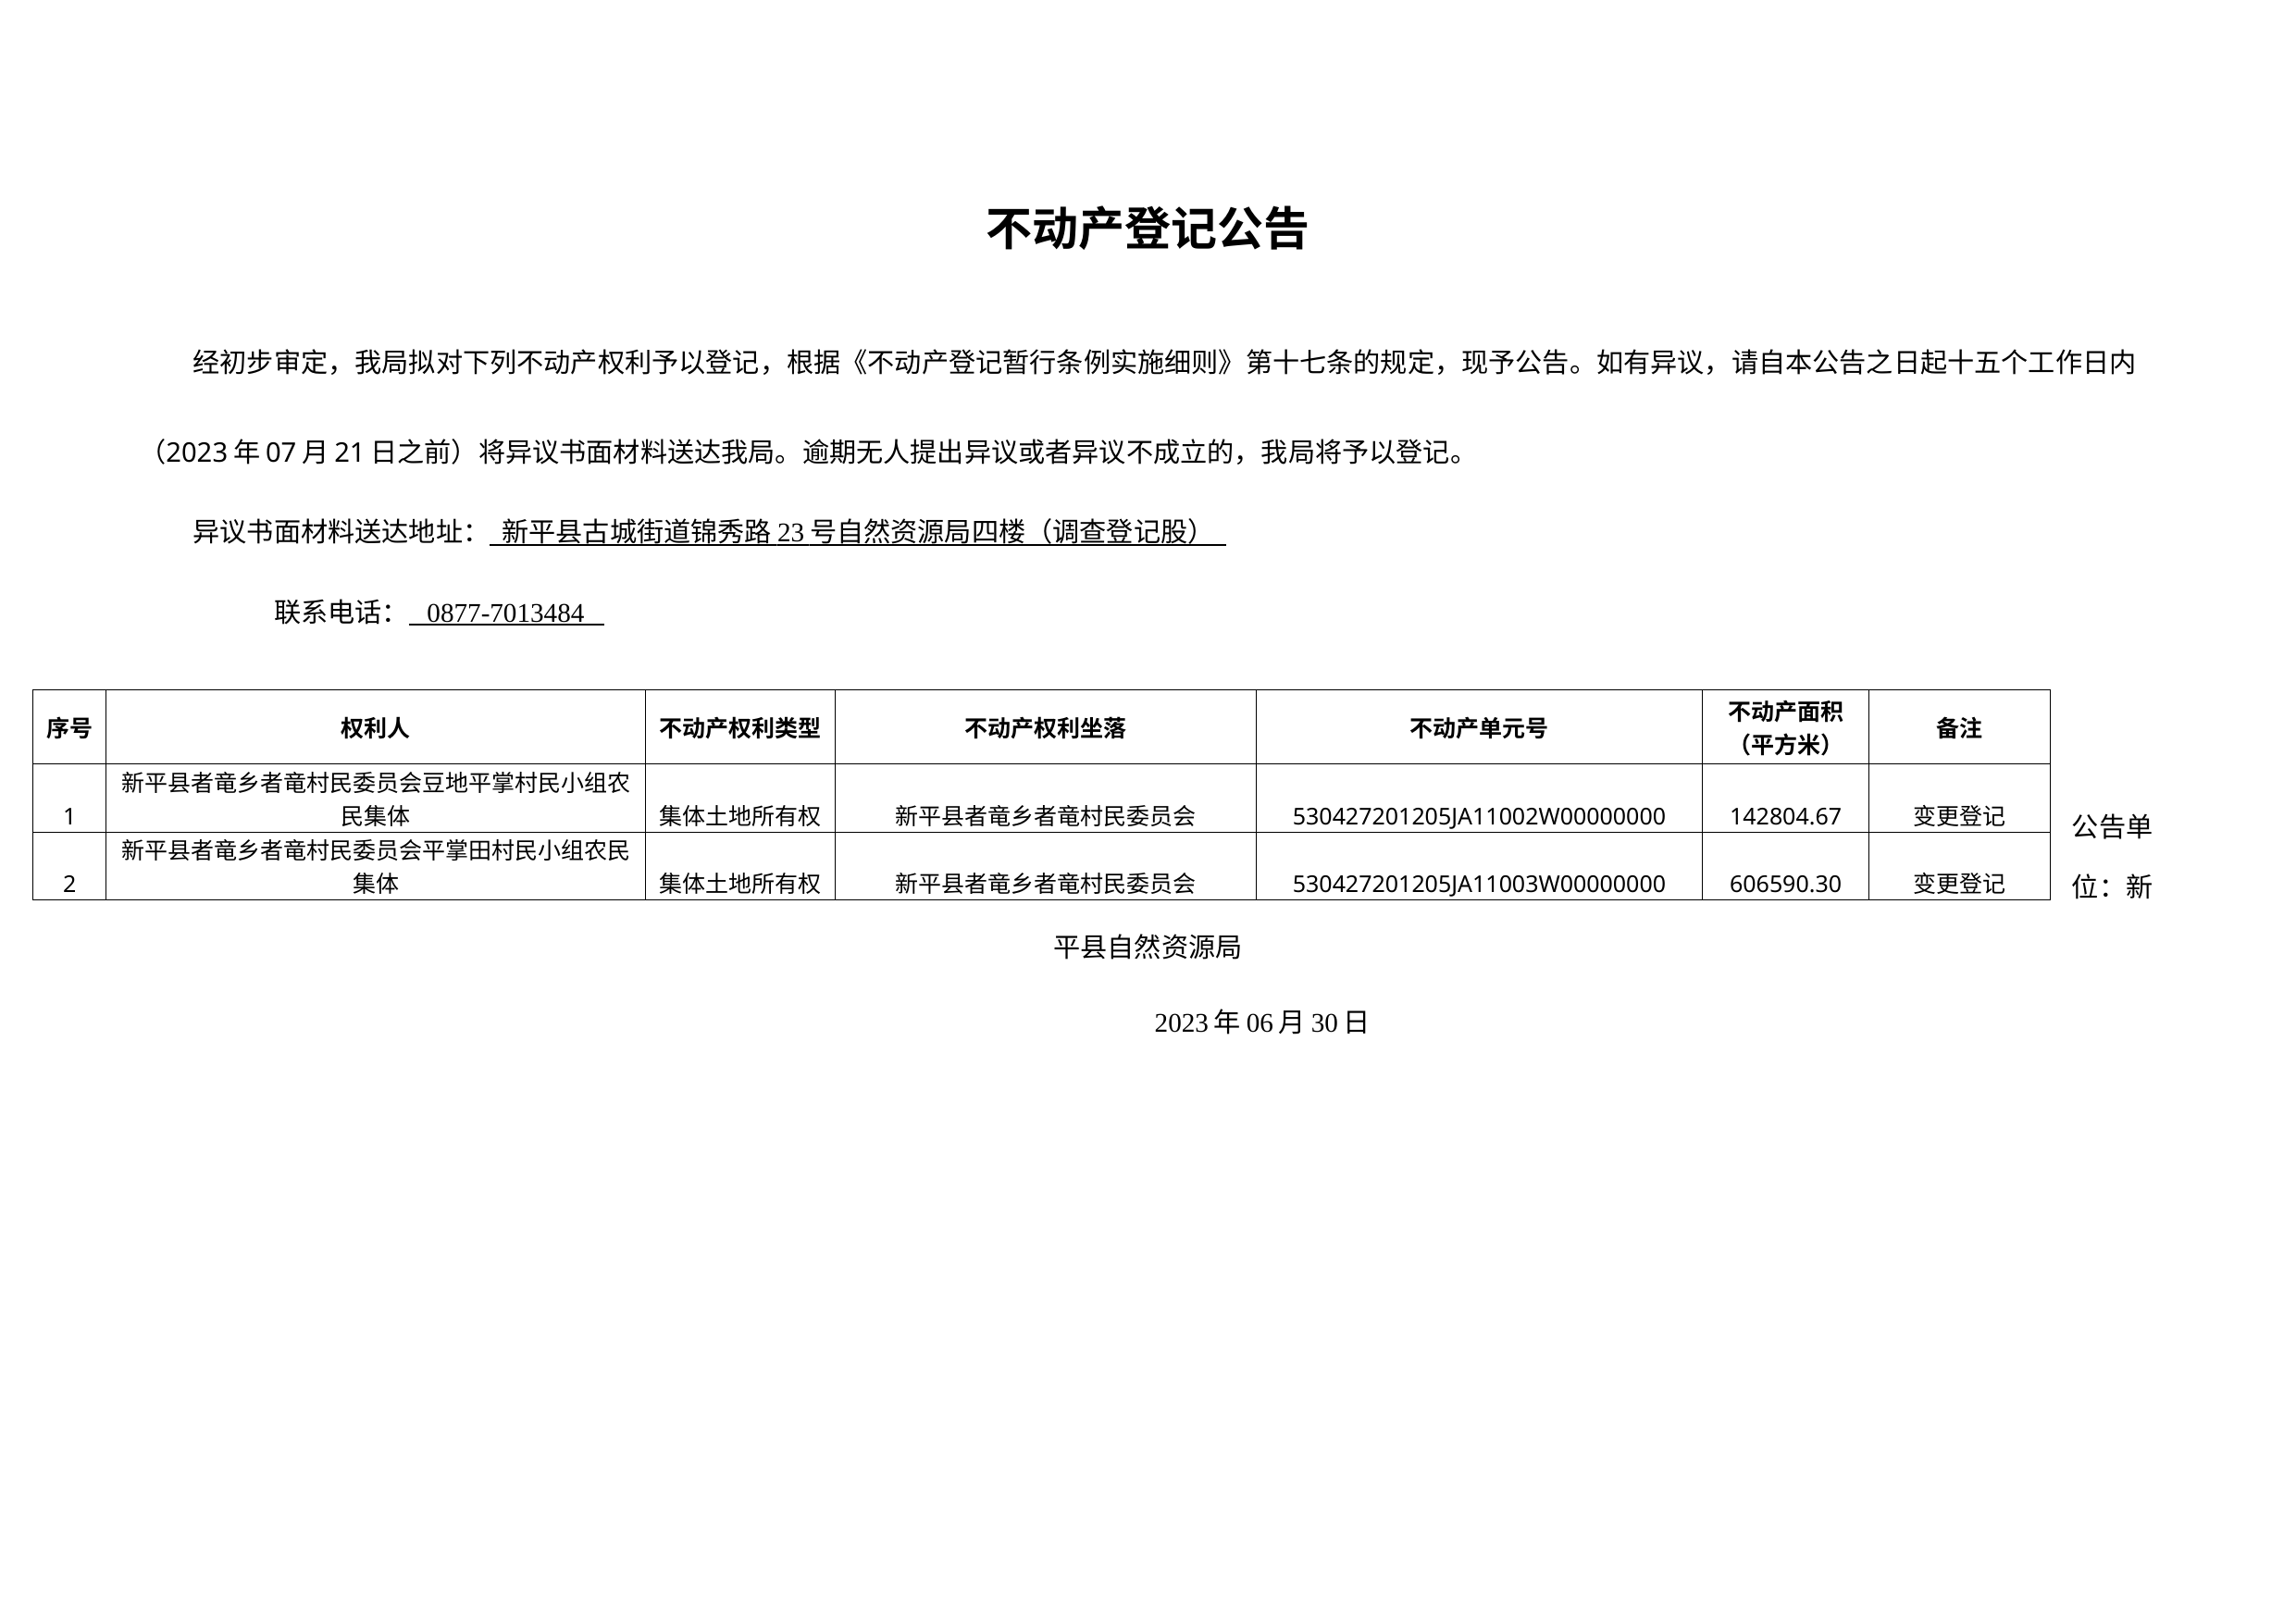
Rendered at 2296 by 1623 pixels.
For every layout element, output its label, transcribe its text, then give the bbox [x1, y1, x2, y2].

table_cell 新平县者竜乡者竜村民委员会 [836, 833, 1256, 899]
text 联系电话： 0877-7013484 [139, 580, 2156, 640]
table_cell 集体土地所有权 [646, 764, 835, 831]
text 经初步审定，我局拟对下列不动产权利予以登记，根据《不动产登记暂行条例实施细则》第十七条的规定，现予公告。如有异议，请自本公告之日起十五个工作日内（2023年07月21日之前）将异议书面材料送达我局。逾期无人提出异议或者异议不成立的，我局将予以登记。 [139, 330, 2156, 480]
table_cell 2 [33, 833, 105, 899]
table_header 不动产权利类型 [646, 690, 835, 763]
table_cell 变更登记 [1869, 833, 2050, 899]
table_cell 530427201205JA11002W00000000 [1257, 764, 1702, 831]
table_header 权利人 [106, 690, 645, 763]
text 不动产登记公告 [139, 180, 2156, 270]
table_cell 1 [33, 764, 105, 831]
table_cell 新平县者竜乡者竜村民委员会 [836, 764, 1256, 831]
table_cell 606590.30 [1703, 833, 1868, 899]
table_header 不动产单元号 [1257, 690, 1702, 763]
table_cell 新平县者竜乡者竜村民委员会豆地平掌村民小组农民集体 [106, 764, 645, 831]
table_cell 530427201205JA11003W00000000 [1257, 833, 1702, 899]
table_cell 集体土地所有权 [646, 833, 835, 899]
text 2023年06月30日 [139, 990, 2156, 1050]
table_header 备注 [1869, 690, 2050, 763]
table_header 不动产面积（平方米） [1703, 690, 1868, 763]
table_header 序号 [33, 690, 105, 763]
table_header 不动产权利坐落 [836, 690, 1256, 763]
table_cell 142804.67 [1703, 764, 1868, 831]
table_cell 变更登记 [1869, 764, 2050, 831]
text 异议书面材料送达地址： 新平县古城街道锦秀路23号自然资源局四楼（调查登记股） [139, 501, 2156, 561]
table_cell 新平县者竜乡者竜村民委员会平掌田村民小组农民集体 [106, 833, 645, 899]
text 公告单位：新平县自然资源局 [139, 675, 2156, 975]
